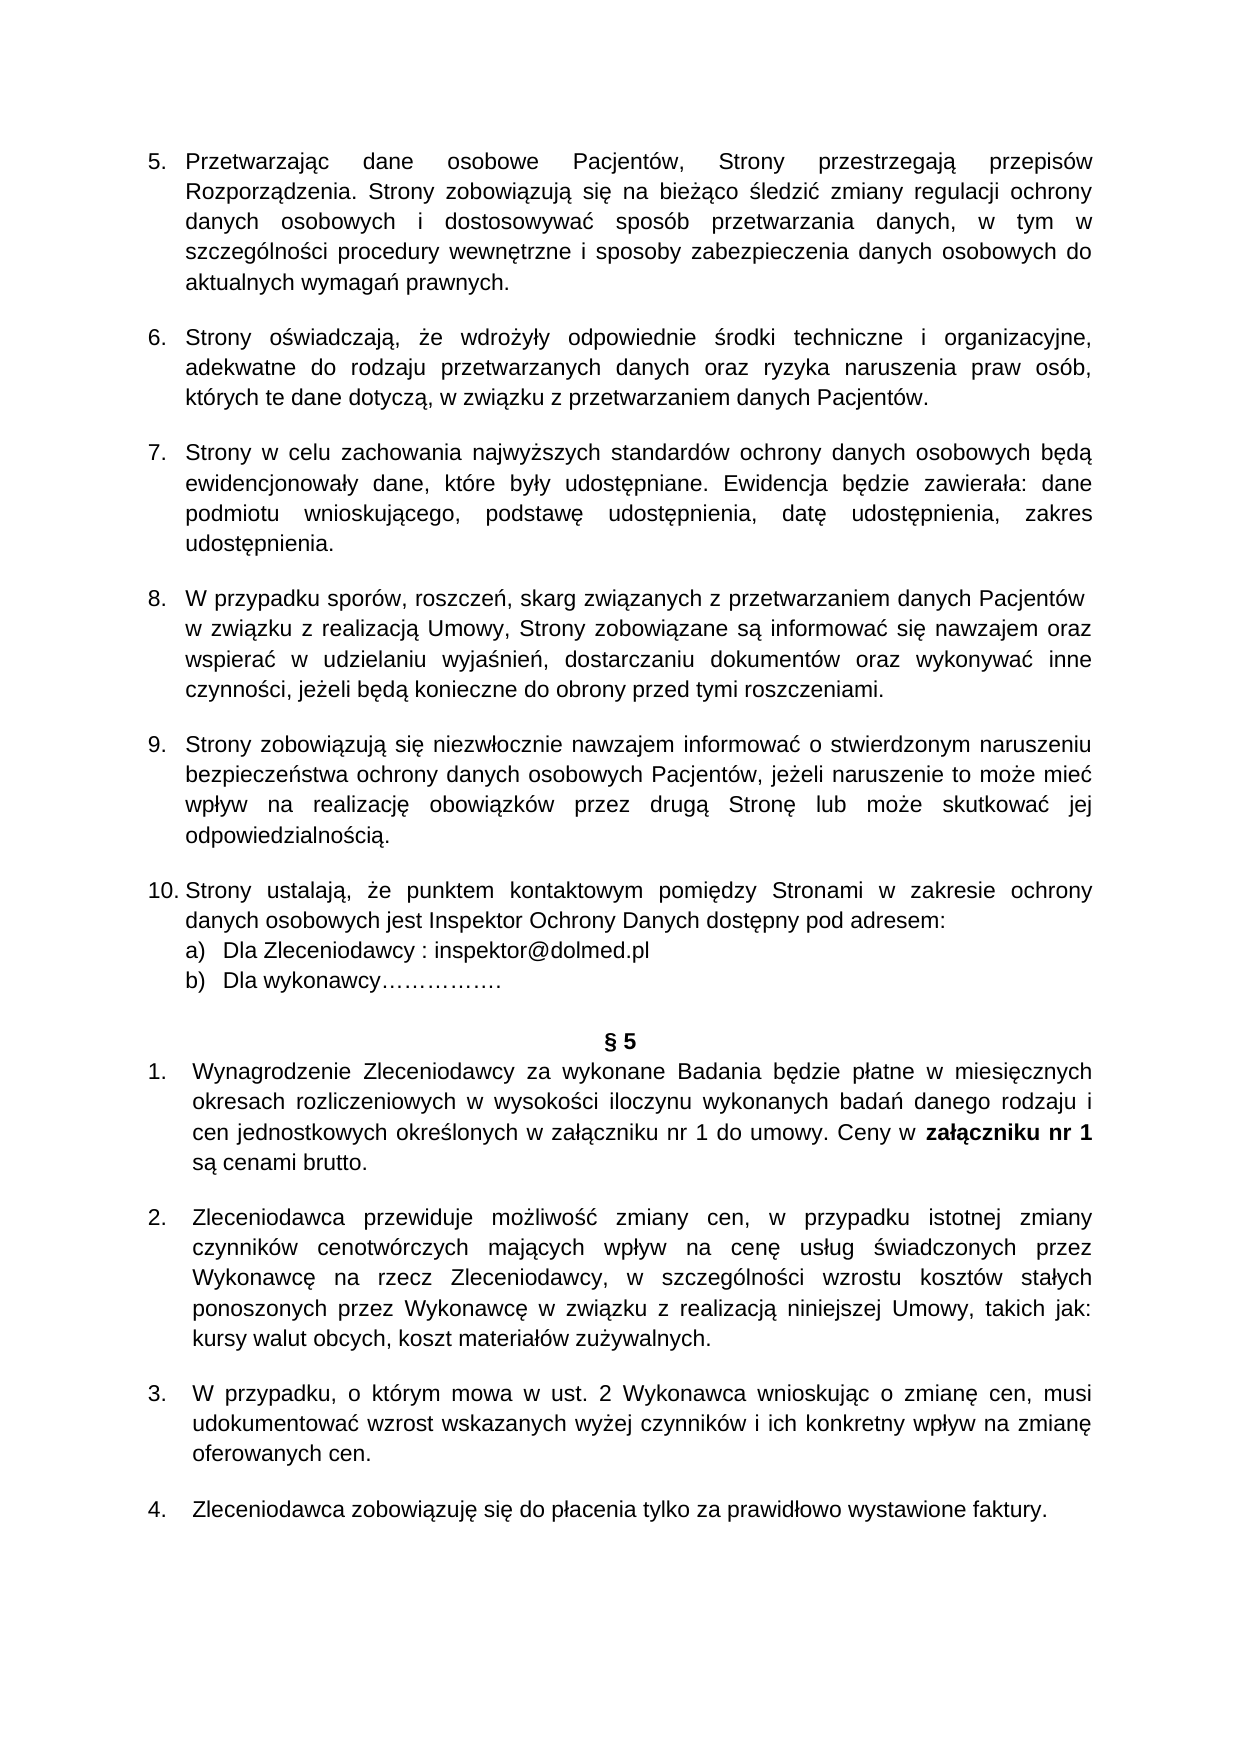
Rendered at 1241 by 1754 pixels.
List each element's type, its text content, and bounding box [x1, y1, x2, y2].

list Strony zobowiązują się niezwłocznie nawzajem informować o stwierdzonym naruszeniu bezpieczeństwa ochrony danych osobowych Pacjentów, jeżeli naruszenie to może mieć wpływ na realizację obowiązków przez drugą Stronę lub może skutkować jej odpowiedzialnością. [148, 731, 1093, 848]
list W przypadku sporów, roszczeń, skarg związanych z przetwarzaniem danych Pacjentów w związku z realizacją Umowy, Strony zobowiązane są informować się nawzajem oraz wspierać w udzielaniu wyjaśnień, dostarczaniu dokumentów oraz wykonywać inne czynności, jeżeli będą konieczne do obrony przed tymi roszczeniami. [148, 585, 1093, 702]
list Dla wykonawcy……………. [185, 967, 1093, 994]
list Zleceniodawca zobowiązuję się do płacenia tylko za prawidłowo wystawione faktury. [148, 1496, 1093, 1522]
text § 5 [148, 1028, 1093, 1054]
list Dla Zleceniodawcy : inspektor@dolmed.pl [185, 937, 1093, 963]
list W przypadku, o którym mowa w ust. 2 Wykonawca wnioskując o zmianę cen, musi udokumentować wzrost wskazanych wyżej czynników i ich konkretny wpływ na zmianę oferowanych cen. [148, 1380, 1093, 1467]
list Zleceniodawca przewiduje możliwość zmiany cen, w przypadku istotnej zmiany czynników cenotwórczych mających wpływ na cenę usług świadczonych przez Wykonawcę na rzecz Zleceniodawcy, w szczególności wzrostu kosztów stałych ponoszonych przez Wykonawcę w związku z realizacją niniejszej Umowy, takich jak: kursy walut obcych, koszt materiałów zużywalnych. [148, 1204, 1093, 1351]
list Strony w celu zachowania najwyższych standardów ochrony danych osobowych będą ewidencjonowały dane, które były udostępniane. Ewidencja będzie zawierała: dane podmiotu wnioskującego, podstawę udostępnienia, datę udostępnienia, zakres udostępnienia. [148, 439, 1093, 556]
list Strony oświadczają, że wdrożyły odpowiednie środki techniczne i organizacyjne, adekwatne do rodzaju przetwarzanych danych oraz ryzyka naruszenia praw osób, których te dane dotyczą, w związku z przetwarzaniem danych Pacjentów. [148, 324, 1093, 410]
list Wynagrodzenie Zleceniodawcy za wykonane Badania będzie płatne w miesięcznych okresach rozliczeniowych w wysokości iloczynu wykonanych badań danego rodzaju i cen jednostkowych określonych w załączniku nr 1 do umowy. Ceny w załączniku nr 1 są cenami brutto. [148, 1058, 1093, 1175]
list Przetwarzając dane osobowe Pacjentów, Strony przestrzegają przepisów Rozporządzenia. Strony zobowiązują się na bieżąco śledzić zmiany regulacji ochrony danych osobowych i dostosowywać sposób przetwarzania danych, w tym w szczególności procedury wewnętrzne i sposoby zabezpieczenia danych osobowych do aktualnych wymagań prawnych. [148, 148, 1093, 295]
list Strony ustalają, że punktem kontaktowym pomiędzy Stronami w zakresie ochrony danych osobowych jest Inspektor Ochrony Danych dostępny pod adresem: [148, 877, 1093, 933]
